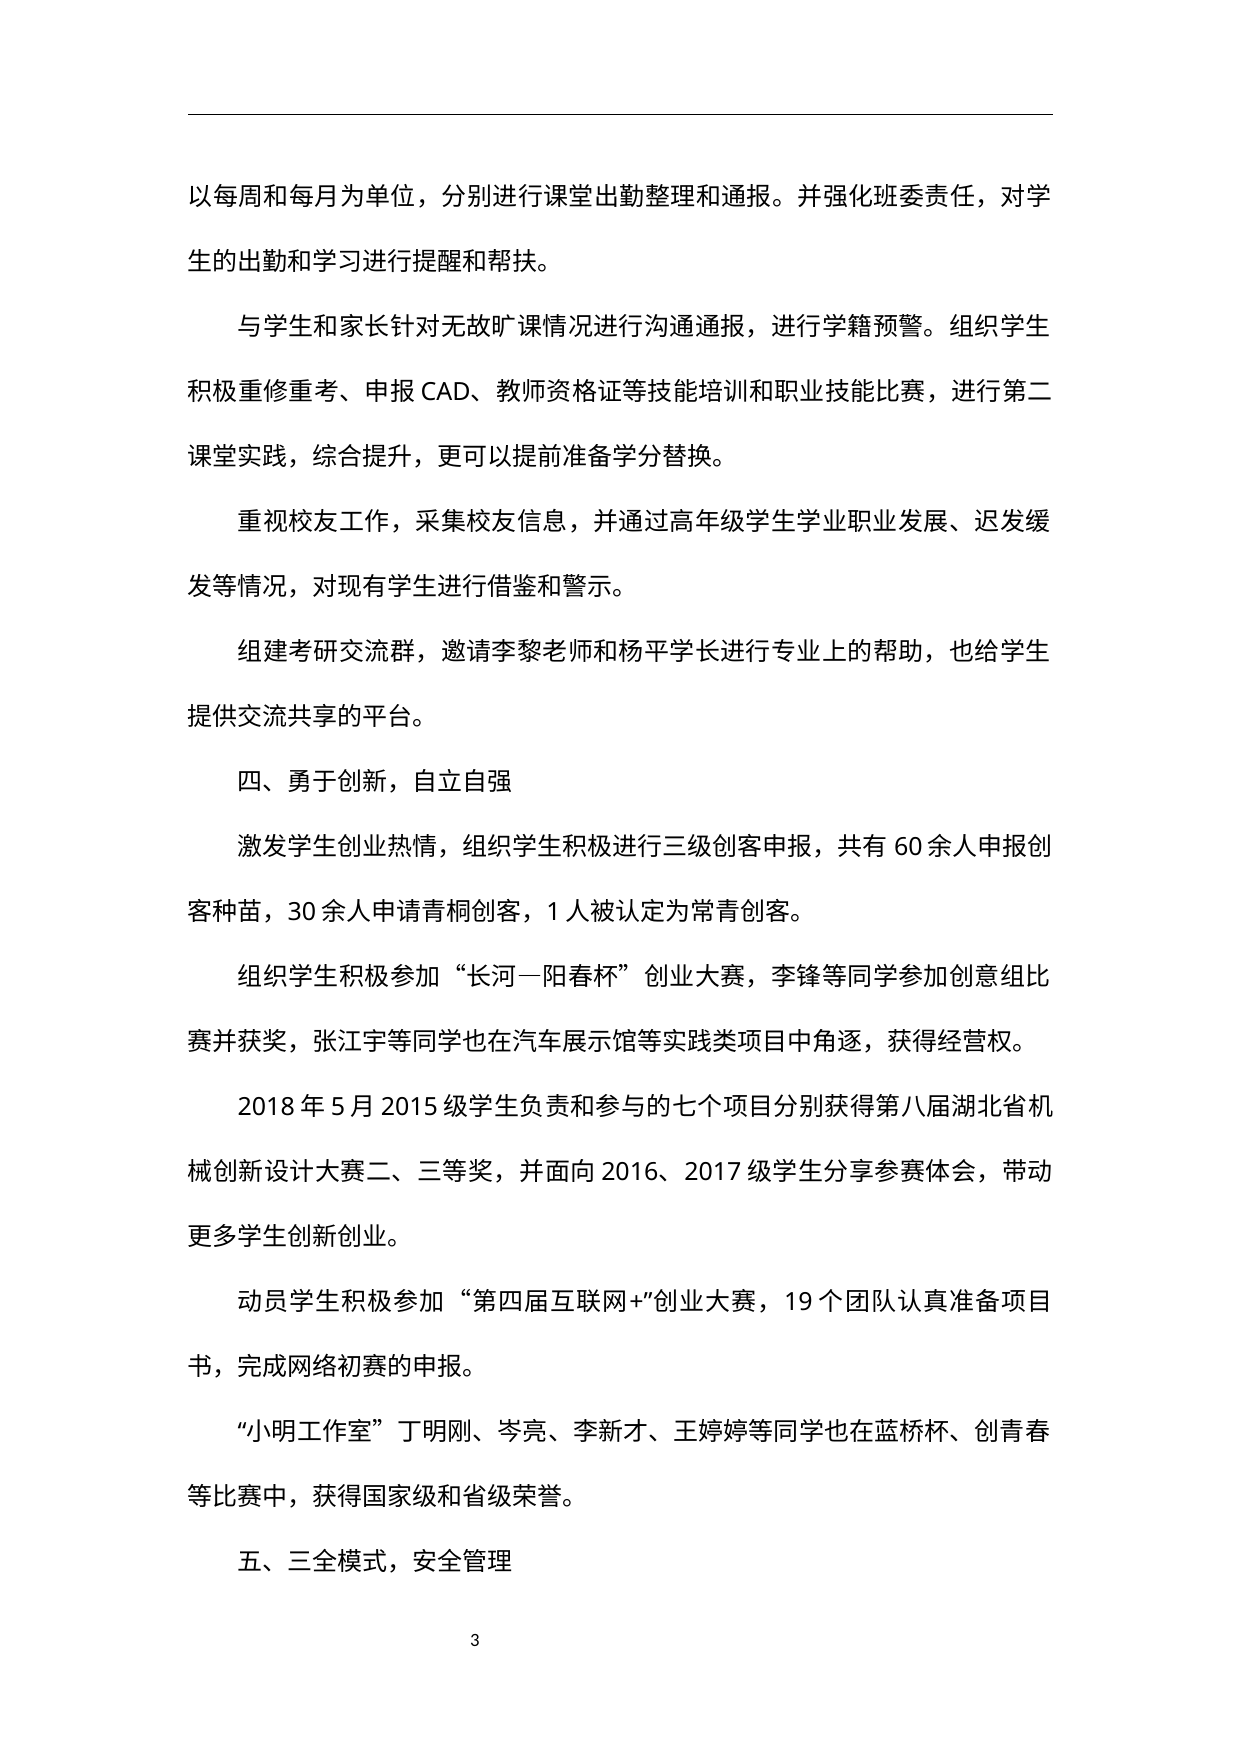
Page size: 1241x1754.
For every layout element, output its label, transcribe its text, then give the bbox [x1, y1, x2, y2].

text 动员学生积极参加“第四届互联网+”创业大赛，19个团队认真准备项目书，完成网络初赛的申报。 [187, 1267, 1053, 1397]
text 组织学生积极参加“长河—阳春杯”创业大赛，李锋等同学参加创意组比赛并获奖，张江宇等同学也在汽车展示馆等实践类项目中角逐，获得经营权。 [187, 942, 1053, 1072]
text 四、勇于创新，自立自强 [187, 747, 1053, 812]
text 与学生和家长针对无故旷课情况进行沟通通报，进行学籍预警。组织学生积极重修重考、申报CAD、教师资格证等技能培训和职业技能比赛，进行第二课堂实践，综合提升，更可以提前准备学分替换。 [187, 292, 1053, 487]
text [187, 162, 1053, 292]
text 重视校友工作，采集校友信息，并通过高年级学生学业职业发展、迟发缓发等情况，对现有学生进行借鉴和警示。 [187, 487, 1053, 617]
text 2018年5月2015级学生负责和参与的七个项目分别获得第八届湖北省机械创新设计大赛二、三等奖，并面向2016、2017级学生分享参赛体会，带动更多学生创新创业。 [187, 1072, 1053, 1267]
text 组建考研交流群，邀请李黎老师和杨平学长进行专业上的帮助，也给学生提供交流共享的平台。 [187, 617, 1053, 747]
text “小明工作室”丁明刚、岑亮、李新才、王婷婷等同学也在蓝桥杯、创青春等比赛中，获得国家级和省级荣誉。 [187, 1397, 1053, 1527]
text 激发学生创业热情，组织学生积极进行三级创客申报，共有60余人申报创客种苗，30余人申请青桐创客，1人被认定为常青创客。 [187, 812, 1053, 942]
text 五、三全模式，安全管理 [187, 1527, 1053, 1592]
